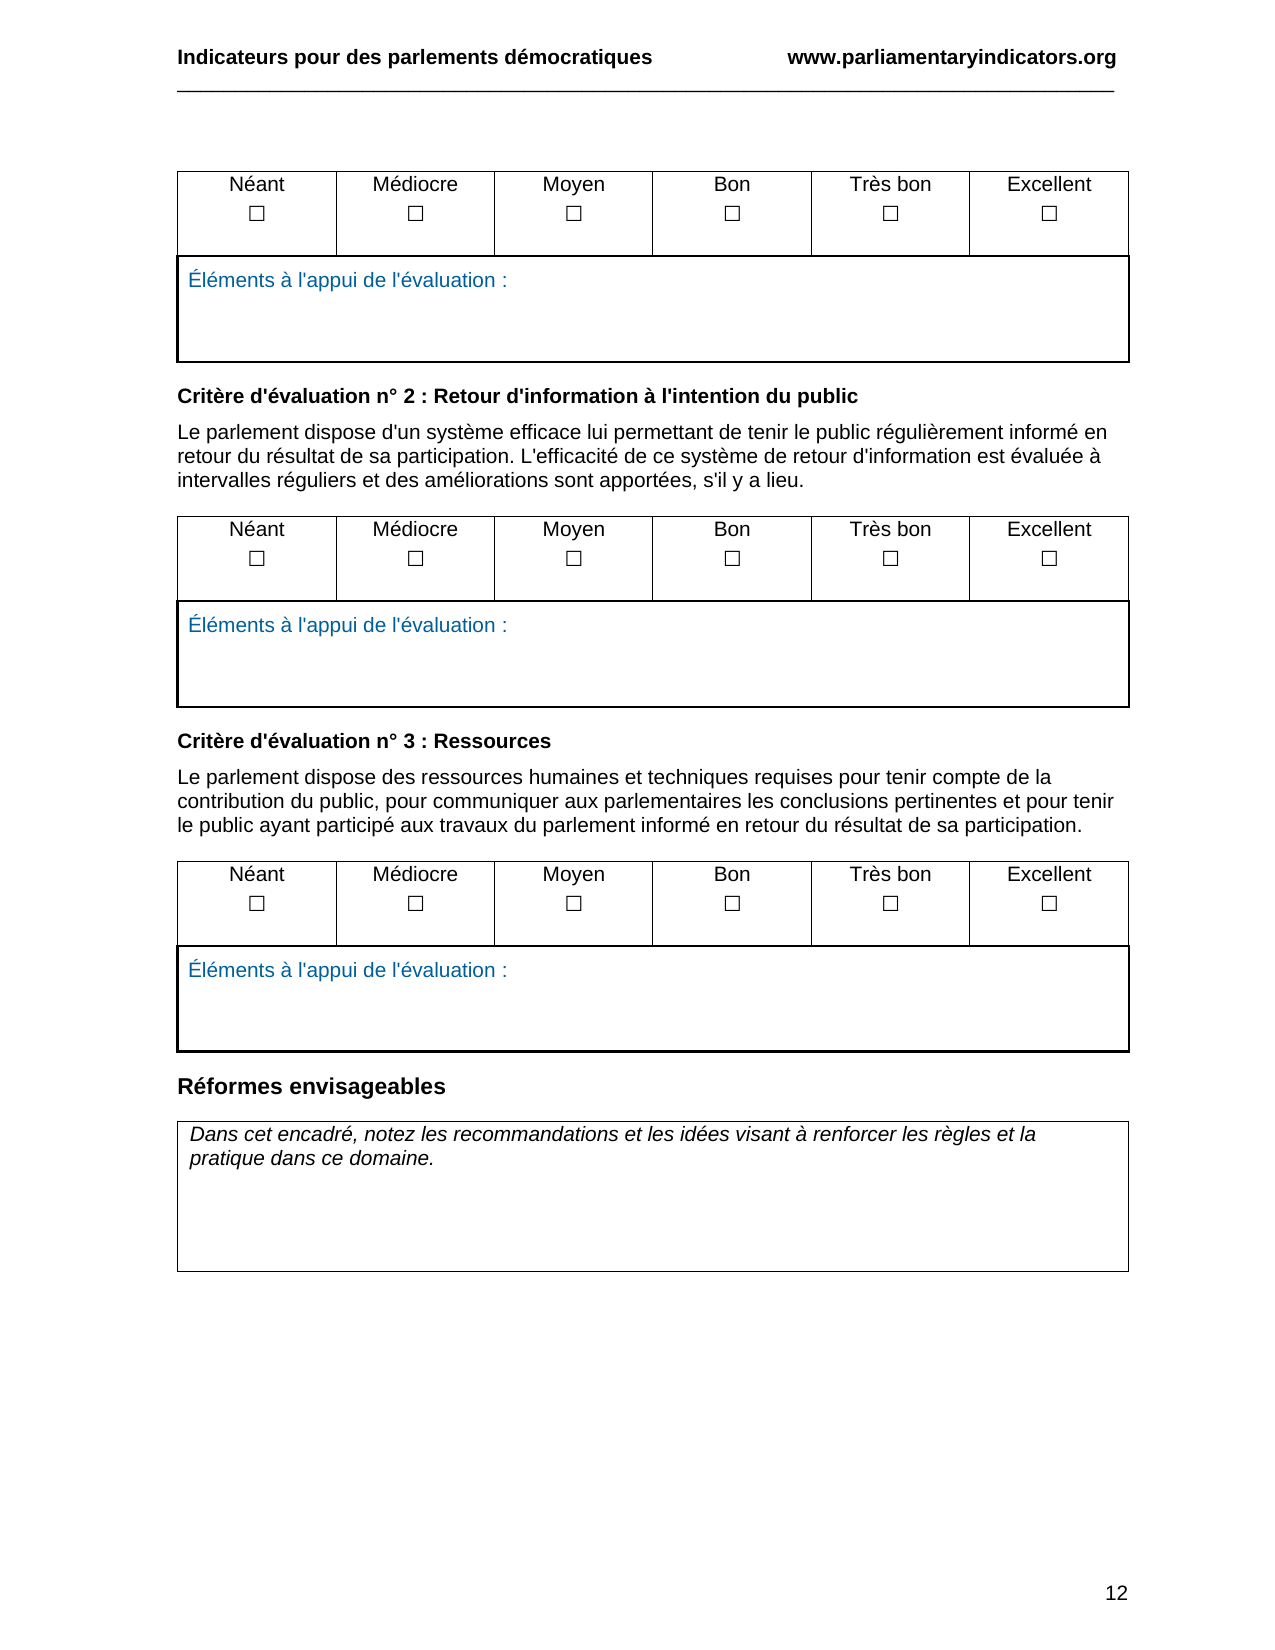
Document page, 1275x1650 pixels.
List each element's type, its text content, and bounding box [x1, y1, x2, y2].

subtitle Critère d'évaluation n° 3 : Ressources [177, 728, 1128, 752]
table_header Néant ☐ [178, 517, 336, 600]
table_header Moyen ☐ [495, 172, 652, 255]
table_cell Éléments à l'appui de l'évaluation : [179, 602, 1128, 706]
table_header Très bon ☐ [812, 862, 969, 945]
text Le parlement dispose des ressources humaines et techniques requises pour tenir compte de la contribution du public, pour communiquer aux parlementaires les conclusions pertinentes et pour tenir le public ayant participé aux travaux du parlement informé en retour du résultat de sa participation. [177, 765, 1128, 837]
subtitle Critère d'évaluation n° 2 : Retour d'information à l'intention du public [177, 383, 1128, 407]
table_header Excellent ☐ [970, 517, 1128, 600]
text Le parlement dispose d'un système efficace lui permettant de tenir le public régulièrement informé en retour du résultat de sa participation. L'efficacité de ce système de retour d'information est évaluée à intervalles réguliers et des améliorations sont apportées, s'il y a lieu. [177, 420, 1128, 492]
table_header Bon ☐ [653, 862, 811, 945]
table_cell Éléments à l'appui de l'évaluation : [179, 257, 1128, 361]
title Réformes envisageables [177, 1073, 1128, 1100]
table_header Très bon ☐ [812, 172, 969, 255]
table_header Moyen ☐ [495, 862, 652, 945]
table_header Médiocre ☐ [337, 172, 494, 255]
table_header Dans cet encadré, notez les recommandations et les idées visant à renforcer les règles et la pratique dans ce domaine. [178, 1122, 1128, 1271]
table_header Excellent ☐ [970, 862, 1128, 945]
table_header Moyen ☐ [495, 517, 652, 600]
table_cell Éléments à l'appui de l'évaluation : [179, 947, 1128, 1050]
table_header Néant ☐ [178, 172, 336, 255]
table_header Néant ☐ [178, 862, 336, 945]
table_header Médiocre ☐ [337, 862, 494, 945]
table_header Bon ☐ [653, 172, 811, 255]
table_header Excellent ☐ [970, 172, 1128, 255]
table_header Médiocre ☐ [337, 517, 494, 600]
table_header Très bon ☐ [812, 517, 969, 600]
table_header Bon ☐ [653, 517, 811, 600]
